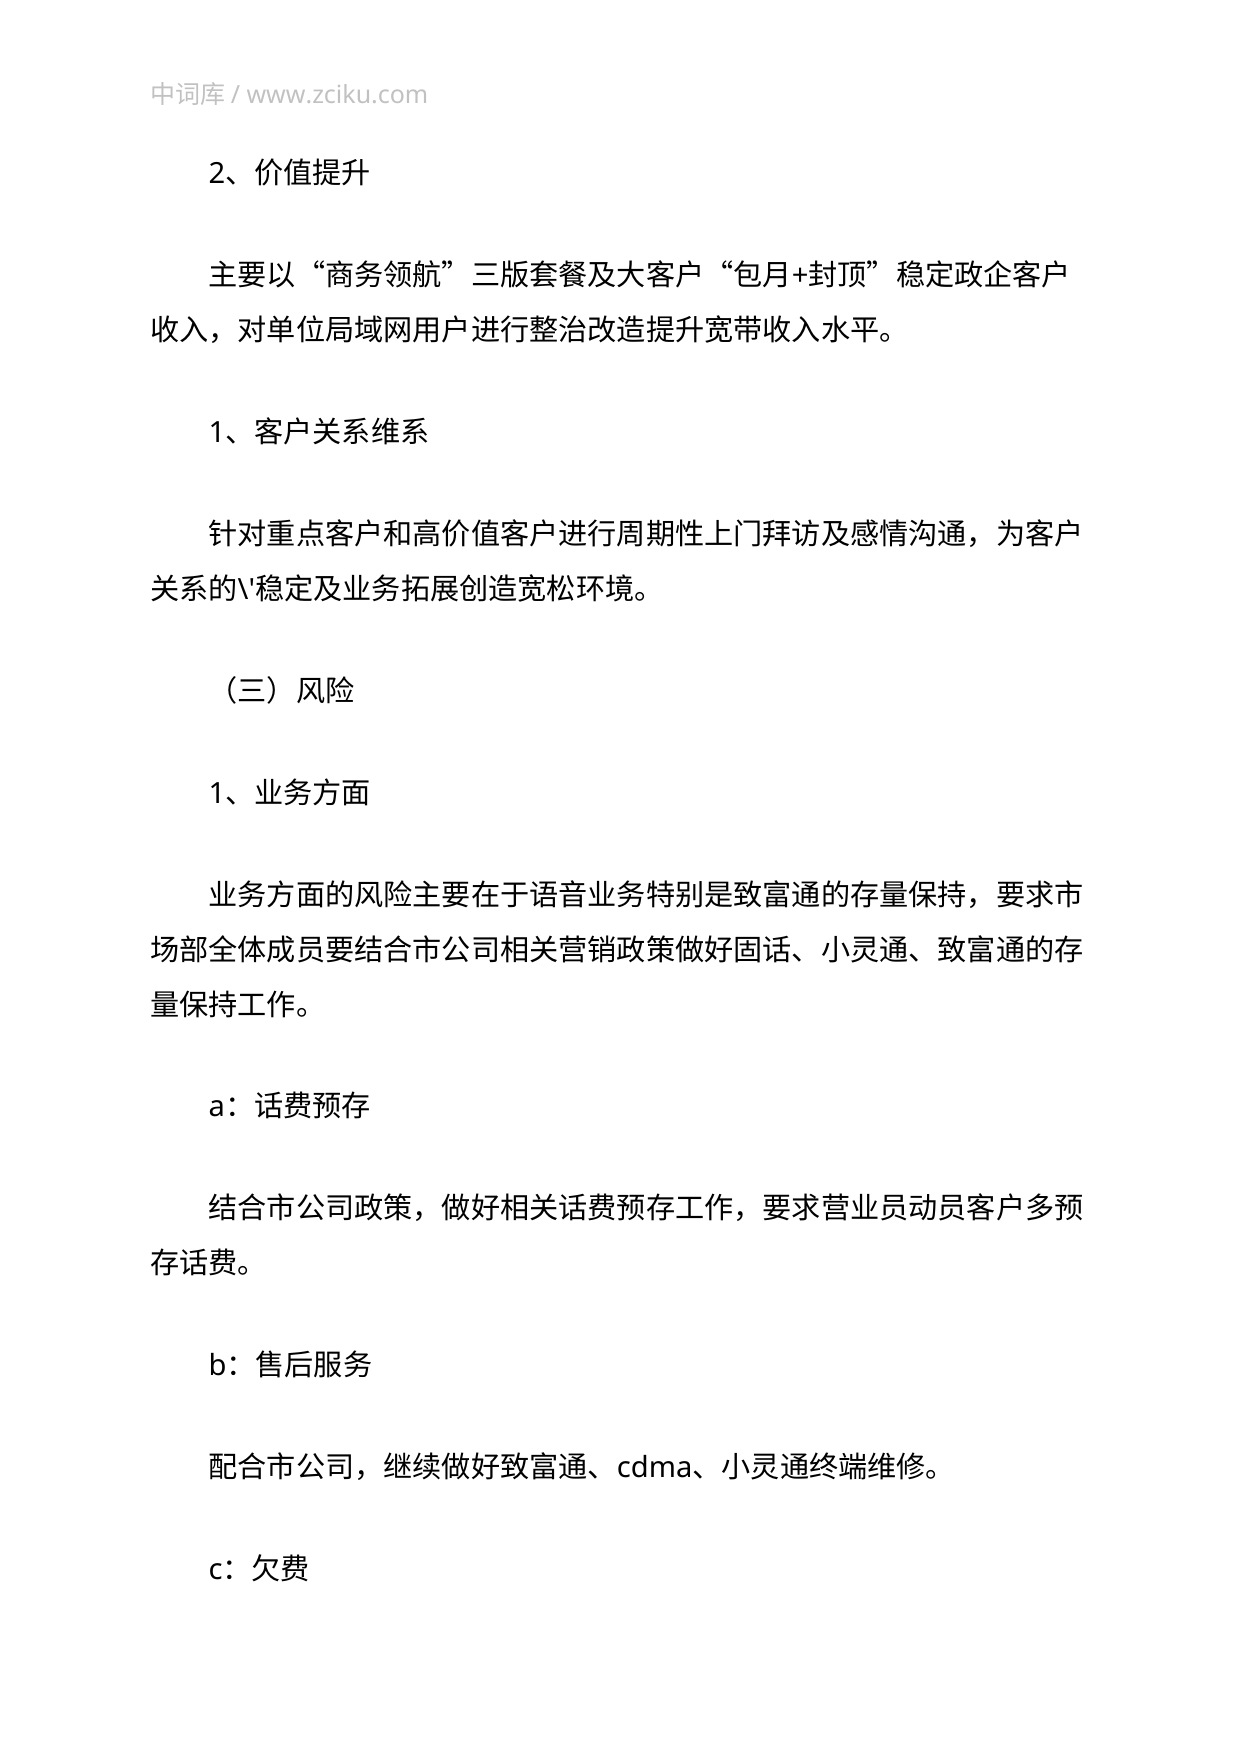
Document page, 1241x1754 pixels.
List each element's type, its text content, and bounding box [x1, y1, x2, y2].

text a：话费预存 [150, 1083, 1090, 1125]
text 1、业务方面 [150, 769, 1090, 812]
text 主要以“商务领航”三版套餐及大客户“包月+封顶”稳定政企客户收入，对单位局域网用户进行整治改造提升宽带收入水平。 [150, 252, 1090, 349]
text 配合市公司，继续做好致富通、cdma、小灵通终端维修。 [150, 1443, 1090, 1486]
text （三）风险 [150, 668, 1090, 710]
text 针对重点客户和高价值客户进行周期性上门拜访及感情沟通，为客户关系的\'稳定及业务拓展创造宽松环境。 [150, 511, 1090, 608]
text 业务方面的风险主要在于语音业务特别是致富通的存量保持，要求市场部全体成员要结合市公司相关营销政策做好固话、小灵通、致富通的存量保持工作。 [150, 871, 1090, 1023]
text 2、价值提升 [150, 150, 1090, 192]
text 1、客户关系维系 [150, 409, 1090, 451]
text c：欠费 [150, 1546, 1090, 1588]
text b：售后服务 [150, 1342, 1090, 1384]
text 结合市公司政策，做好相关话费预存工作，要求营业员动员客户多预存话费。 [150, 1185, 1090, 1282]
